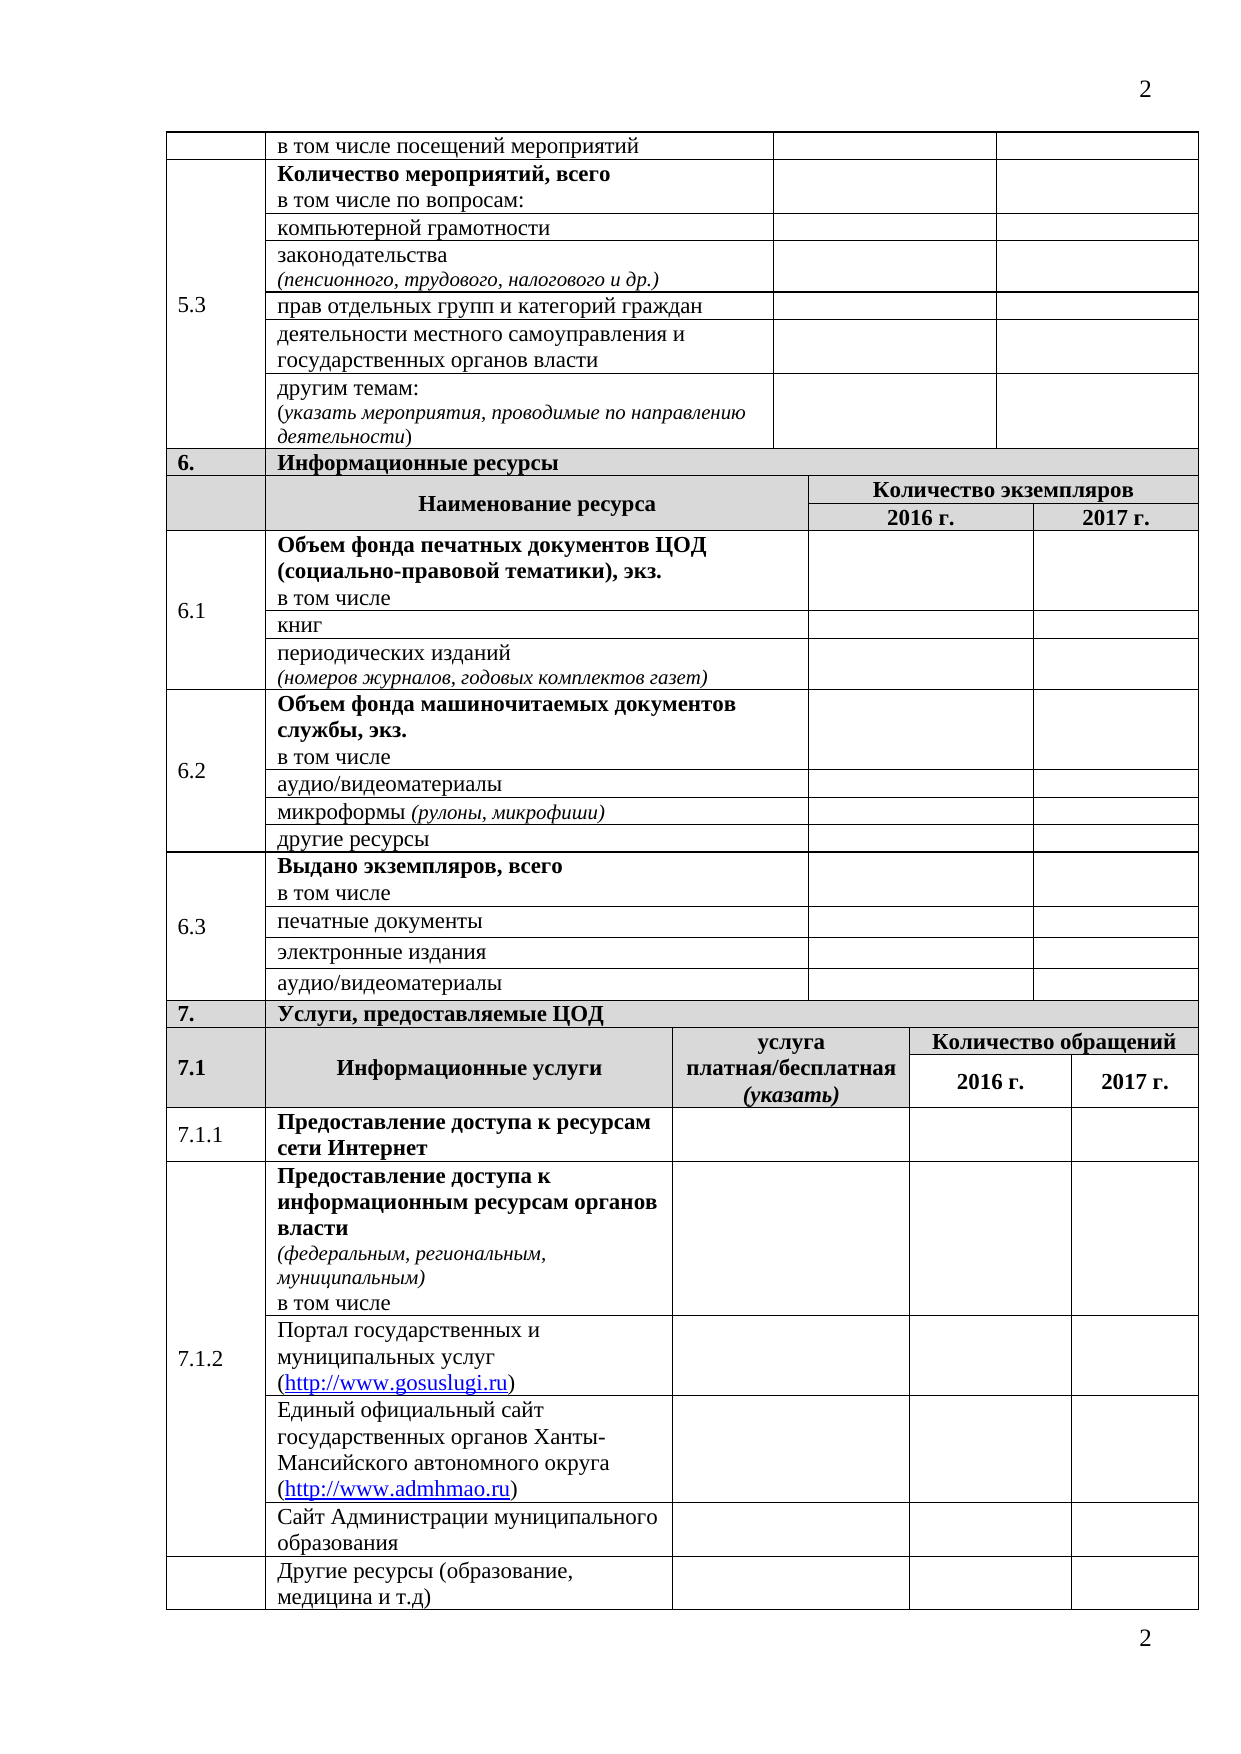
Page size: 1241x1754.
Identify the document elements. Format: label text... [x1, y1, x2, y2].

table_cell [809, 907, 1033, 937]
table_cell [673, 1108, 909, 1161]
table_cell [774, 160, 996, 212]
table_cell [997, 374, 1198, 448]
table_cell 7. [167, 1001, 265, 1027]
table_cell другим темам: (указать мероприятия, проводимые по направлению деятельности) [266, 374, 773, 448]
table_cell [266, 1557, 672, 1609]
table_cell Услуги, предоставляемые ЦОД [266, 1001, 1198, 1027]
table_cell прав отдельных групп и категорий граждан [266, 293, 773, 319]
table_cell законодательства (пенсионного, трудового, налогового и др.) [266, 241, 773, 291]
table_cell [167, 1557, 265, 1609]
table_cell [1072, 1557, 1198, 1609]
table_cell [167, 476, 265, 530]
table_cell книг [266, 611, 808, 638]
table_cell [1072, 1108, 1198, 1161]
table_cell [910, 1162, 1071, 1315]
table_cell [997, 320, 1198, 372]
table_cell [809, 639, 1033, 689]
table_cell Портал государственных и муниципальных услуг (http://www.gosuslugi.ru) [266, 1316, 672, 1395]
table_cell 5.3 [167, 160, 265, 448]
table_cell [774, 214, 996, 240]
table_cell [809, 938, 1033, 968]
table_cell [809, 825, 1033, 851]
table_cell [809, 531, 1033, 610]
table_cell [1034, 798, 1198, 824]
table_cell [809, 853, 1033, 906]
table_cell [167, 133, 265, 159]
table_cell [1072, 1316, 1198, 1395]
table_cell [910, 1396, 1071, 1502]
table_cell [997, 133, 1198, 159]
table_cell [774, 293, 996, 319]
table_cell [809, 611, 1033, 638]
table_cell другие ресурсы [266, 825, 808, 851]
table_cell [997, 293, 1198, 319]
table_cell 6. [167, 449, 265, 475]
table_cell [774, 133, 996, 159]
table_cell Выдано экземпляров, всего в том числе [266, 853, 808, 906]
table_cell [809, 690, 1033, 769]
table_cell микроформы (рулоны, микрофиши) [266, 798, 808, 824]
table_cell [774, 374, 996, 448]
table_cell [997, 241, 1198, 291]
table_cell [910, 1503, 1071, 1556]
table_cell [910, 1557, 1071, 1609]
table_cell Количество мероприятий, всего в том числе по вопросам: [266, 160, 773, 212]
table_cell [1034, 770, 1198, 797]
table_cell Сайт Администрации муниципального образования [266, 1503, 672, 1556]
table_cell [774, 241, 996, 291]
table_cell [673, 1316, 909, 1395]
table_cell компьютерной грамотности [266, 214, 773, 240]
table_cell [673, 1503, 909, 1556]
table_cell [673, 1162, 909, 1315]
table_cell [1072, 1396, 1198, 1502]
table_cell [809, 798, 1033, 824]
table_cell [809, 969, 1033, 999]
table_cell аудио/видеоматериалы [266, 770, 808, 797]
table_cell Предоставление доступа к информационным ресурсам органов власти (федеральным, региональным, муниципальным) в том числе [266, 1162, 672, 1315]
table_cell [1072, 1503, 1198, 1556]
table_cell [1034, 938, 1198, 968]
table_cell [1034, 969, 1198, 999]
table_cell 6.1 [167, 531, 265, 689]
table_cell 7.1.1 [167, 1108, 265, 1161]
table_cell 7.1 [167, 1028, 265, 1107]
table_cell [1034, 690, 1198, 769]
table_cell [1034, 639, 1198, 689]
table_cell Объем фонда печатных документов ЦОД (социально-правовой тематики), экз. в том числе [266, 531, 808, 610]
table_cell [1034, 853, 1198, 906]
table_cell 6.3 [167, 853, 265, 999]
table_cell 2016 г. [910, 1055, 1071, 1107]
table_cell Информационные ресурсы [266, 449, 1198, 475]
table_cell печатные документы [266, 907, 808, 937]
table_cell 6.2 [167, 690, 265, 851]
table_cell [1034, 907, 1198, 937]
table_cell 7.1.2 [167, 1162, 265, 1556]
table_cell 2017 г. [1072, 1055, 1198, 1107]
table_cell Количество обращений [910, 1028, 1198, 1054]
table_cell Единый официальный сайт государственных органов Ханты-Мансийского автономного округа (http://www.admhmao.ru) [266, 1396, 672, 1502]
table_cell аудио/видеоматериалы [266, 969, 808, 999]
table_cell [910, 1108, 1071, 1161]
table_cell 2017 г. [1034, 504, 1198, 530]
table_cell в том числе посещений мероприятий [266, 133, 773, 159]
table_cell Объем фонда машиночитаемых документов службы, экз. в том числе [266, 690, 808, 769]
table_cell [997, 214, 1198, 240]
table_cell Наименование ресурса [266, 476, 808, 530]
table_cell Информационные услуги [266, 1028, 672, 1107]
table_cell [809, 770, 1033, 797]
table_cell периодических изданий (номеров журналов, годовых комплектов газет) [266, 639, 808, 689]
table_cell услуга платная/бесплатная (указать) [673, 1028, 909, 1107]
table_cell Предоставление доступа к ресурсам сети Интернет [266, 1108, 672, 1161]
table_cell электронные издания [266, 938, 808, 968]
table_cell [1034, 611, 1198, 638]
table_cell [1072, 1162, 1198, 1315]
table_cell [673, 1557, 909, 1609]
table_cell [910, 1316, 1071, 1395]
table_cell [673, 1396, 909, 1502]
table_cell [1034, 531, 1198, 610]
table_cell [774, 320, 996, 372]
table_cell 2016 г. [809, 504, 1033, 530]
table_cell Количество экземпляров [809, 476, 1198, 503]
table_cell деятельности местного самоуправления и государственных органов власти [266, 320, 773, 372]
table_cell [1034, 825, 1198, 851]
table_cell [997, 160, 1198, 212]
